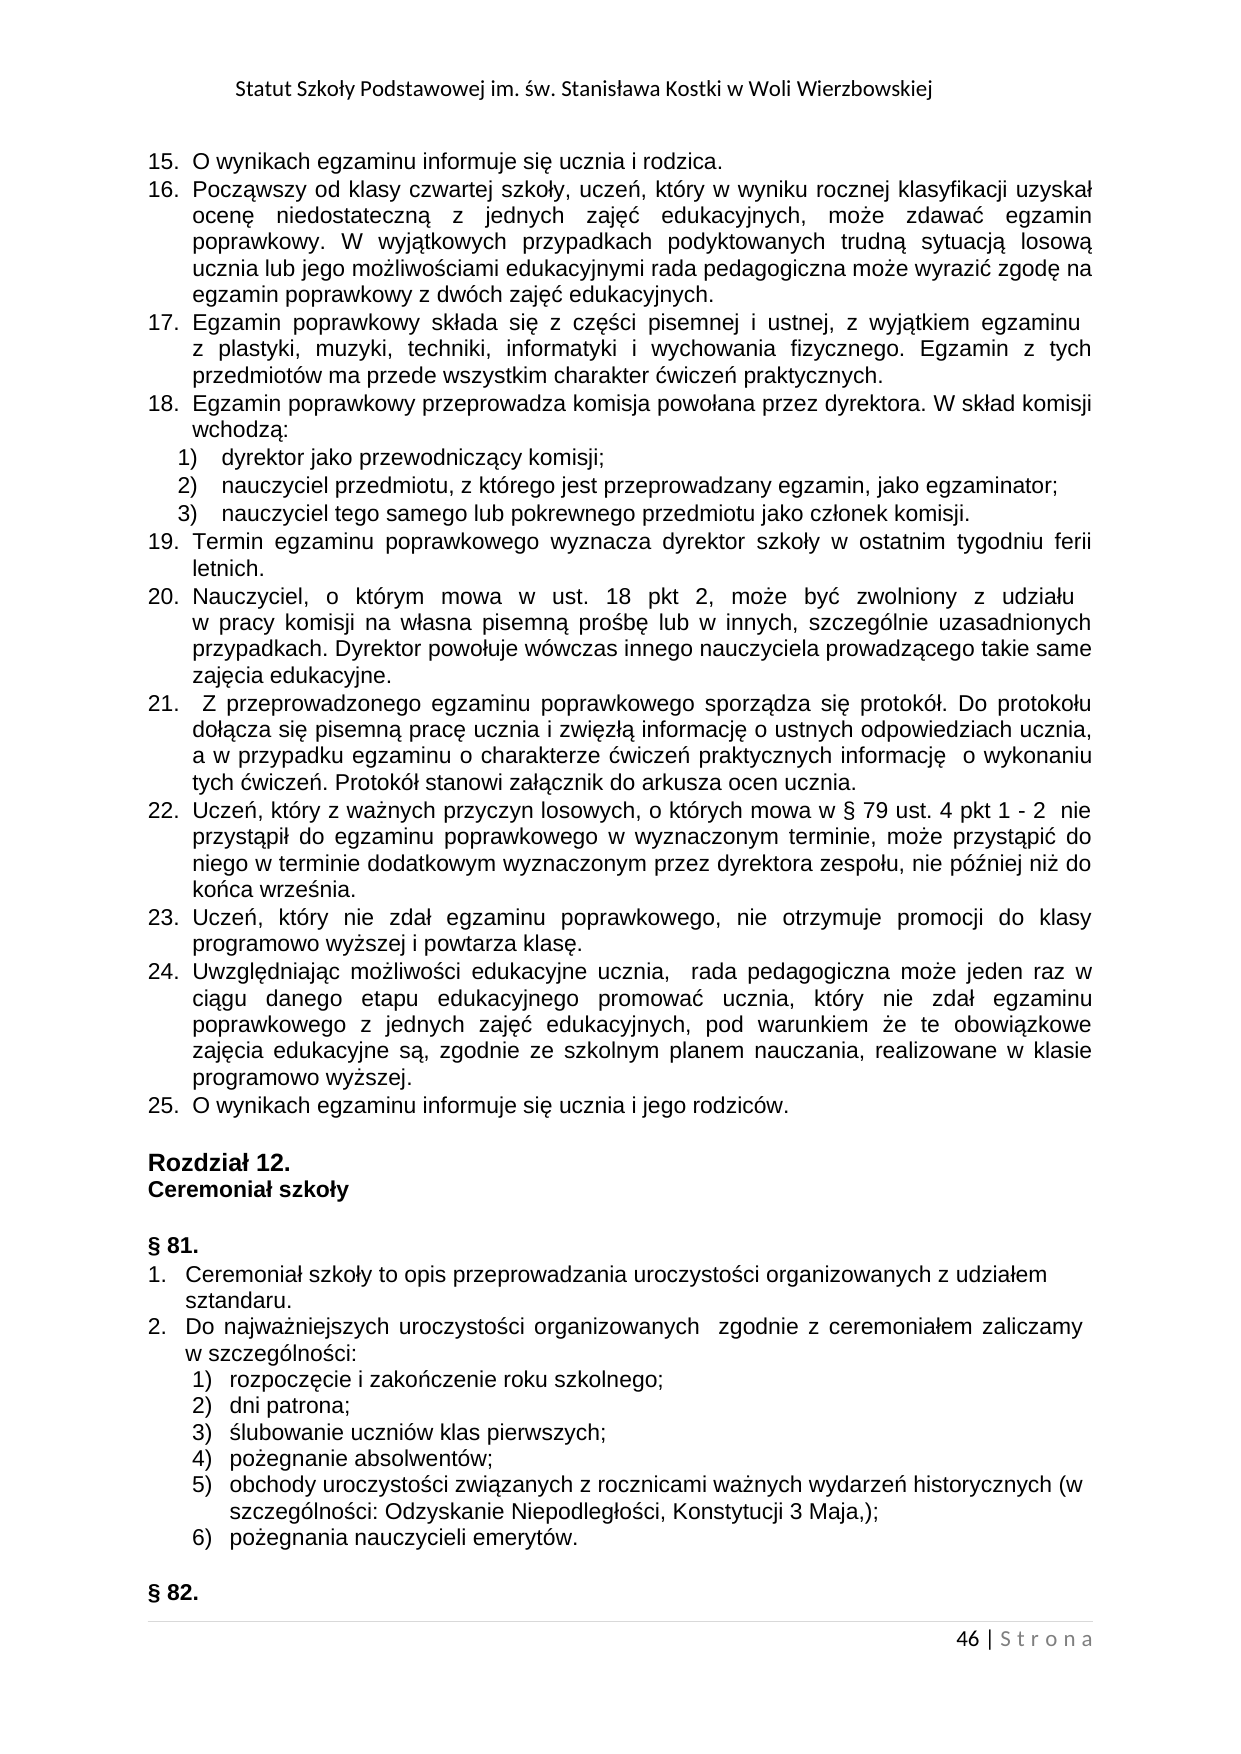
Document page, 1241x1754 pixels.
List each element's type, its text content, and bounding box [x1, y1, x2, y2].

list pożegnania nauczycieli emerytów. [192, 1524, 1093, 1550]
list Do najważniejszych uroczystości organizowanych zgodnie z ceremoniałem zaliczamy w szczególności: [148, 1313, 1093, 1366]
list O wynikach egzaminu informuje się ucznia i jego rodziców. [148, 1092, 1093, 1118]
list rozpoczęcie i zakończenie roku szkolnego; [192, 1366, 1093, 1392]
list dni patrona; [192, 1392, 1093, 1419]
list Termin egzaminu poprawkowego wyznacza dyrektor szkoły w ostatnim tygodniu ferii letnich. [148, 528, 1093, 581]
list nauczyciel przedmiotu, z którego jest przeprowadzany egzamin, jako egzaminator; [177, 472, 1093, 498]
text Rozdział 12. [148, 1148, 1093, 1176]
list Począwszy od klasy czwartej szkoły, uczeń, który w wyniku rocznej klasyfikacji uzyskał ocenę niedostateczną z jednych zajęć edukacyjnych, może zdawać egzamin poprawkowy. W wyjątkowych przypadkach podyktowanych trudną sytuacją losową ucznia lub jego możliwościami edukacyjnymi rada pedagogiczna może wyrazić zgodę na egzamin poprawkowy z dwóch zajęć edukacyjnych. [148, 176, 1093, 307]
list Nauczyciel, o którym mowa w ust. 18 pkt 2, może być zwolniony z udziału w pracy komisji na własna pisemną prośbę lub w innych, szczególnie uzasadnionych przypadkach. Dyrektor powołuje wówczas innego nauczyciela prowadzącego takie same zajęcia edukacyjne. [148, 583, 1093, 688]
list Uczeń, który z ważnych przyczyn losowych, o których mowa w § 79 ust. 4 pkt 1 - 2 nie przystąpił do egzaminu poprawkowego w wyznaczonym terminie, może przystąpić do niego w terminie dodatkowym wyznaczonym przez dyrektora zespołu, nie później niż do końca września. [148, 797, 1093, 902]
list Uwzględniając możliwości edukacyjne ucznia, rada pedagogiczna może jeden raz w ciągu danego etapu edukacyjnego promować ucznia, który nie zdał egzaminu poprawkowego z jednych zajęć edukacyjnych, pod warunkiem że te obowiązkowe zajęcia edukacyjne są, zgodnie ze szkolnym planem nauczania, realizowane w klasie programowo wyższej. [148, 958, 1093, 1090]
text § 81. [148, 1232, 1093, 1259]
list obchody uroczystości związanych z rocznicami ważnych wydarzeń historycznych (w szczególności: Odzyskanie Niepodległości, Konstytucji 3 Maja,); [192, 1471, 1093, 1524]
list Egzamin poprawkowy przeprowadza komisja powołana przez dyrektora. W skład komisji wchodzą: [148, 390, 1093, 442]
list Ceremoniał szkoły to opis przeprowadzania uroczystości organizowanych z udziałem sztandaru. [148, 1261, 1093, 1313]
text § 82. [148, 1578, 1093, 1605]
list Z przeprowadzonego egzaminu poprawkowego sporządza się protokół. Do protokołu dołącza się pisemną pracę ucznia i zwięzłą informację o ustnych odpowiedziach ucznia, a w przypadku egzaminu o charakterze ćwiczeń praktycznych informację o wykonaniu tych ćwiczeń. Protokół stanowi załącznik do arkusza ocen ucznia. [148, 690, 1093, 795]
list Egzamin poprawkowy składa się z części pisemnej i ustnej, z wyjątkiem egzaminu z plastyki, muzyki, techniki, informatyki i wychowania fizycznego. Egzamin z tych przedmiotów ma przede wszystkim charakter ćwiczeń praktycznych. [148, 309, 1093, 388]
list nauczyciel tego samego lub pokrewnego przedmiotu jako członek komisji. [177, 500, 1093, 527]
text Ceremoniał szkoły [148, 1176, 1093, 1203]
list O wynikach egzaminu informuje się ucznia i rodzica. [148, 148, 1093, 174]
list Uczeń, który nie zdał egzaminu poprawkowego, nie otrzymuje promocji do klasy programowo wyższej i powtarza klasę. [148, 904, 1093, 957]
list ślubowanie uczniów klas pierwszych; [192, 1419, 1093, 1445]
list dyrektor jako przewodniczący komisji; [177, 444, 1093, 471]
list pożegnanie absolwentów; [192, 1445, 1093, 1471]
